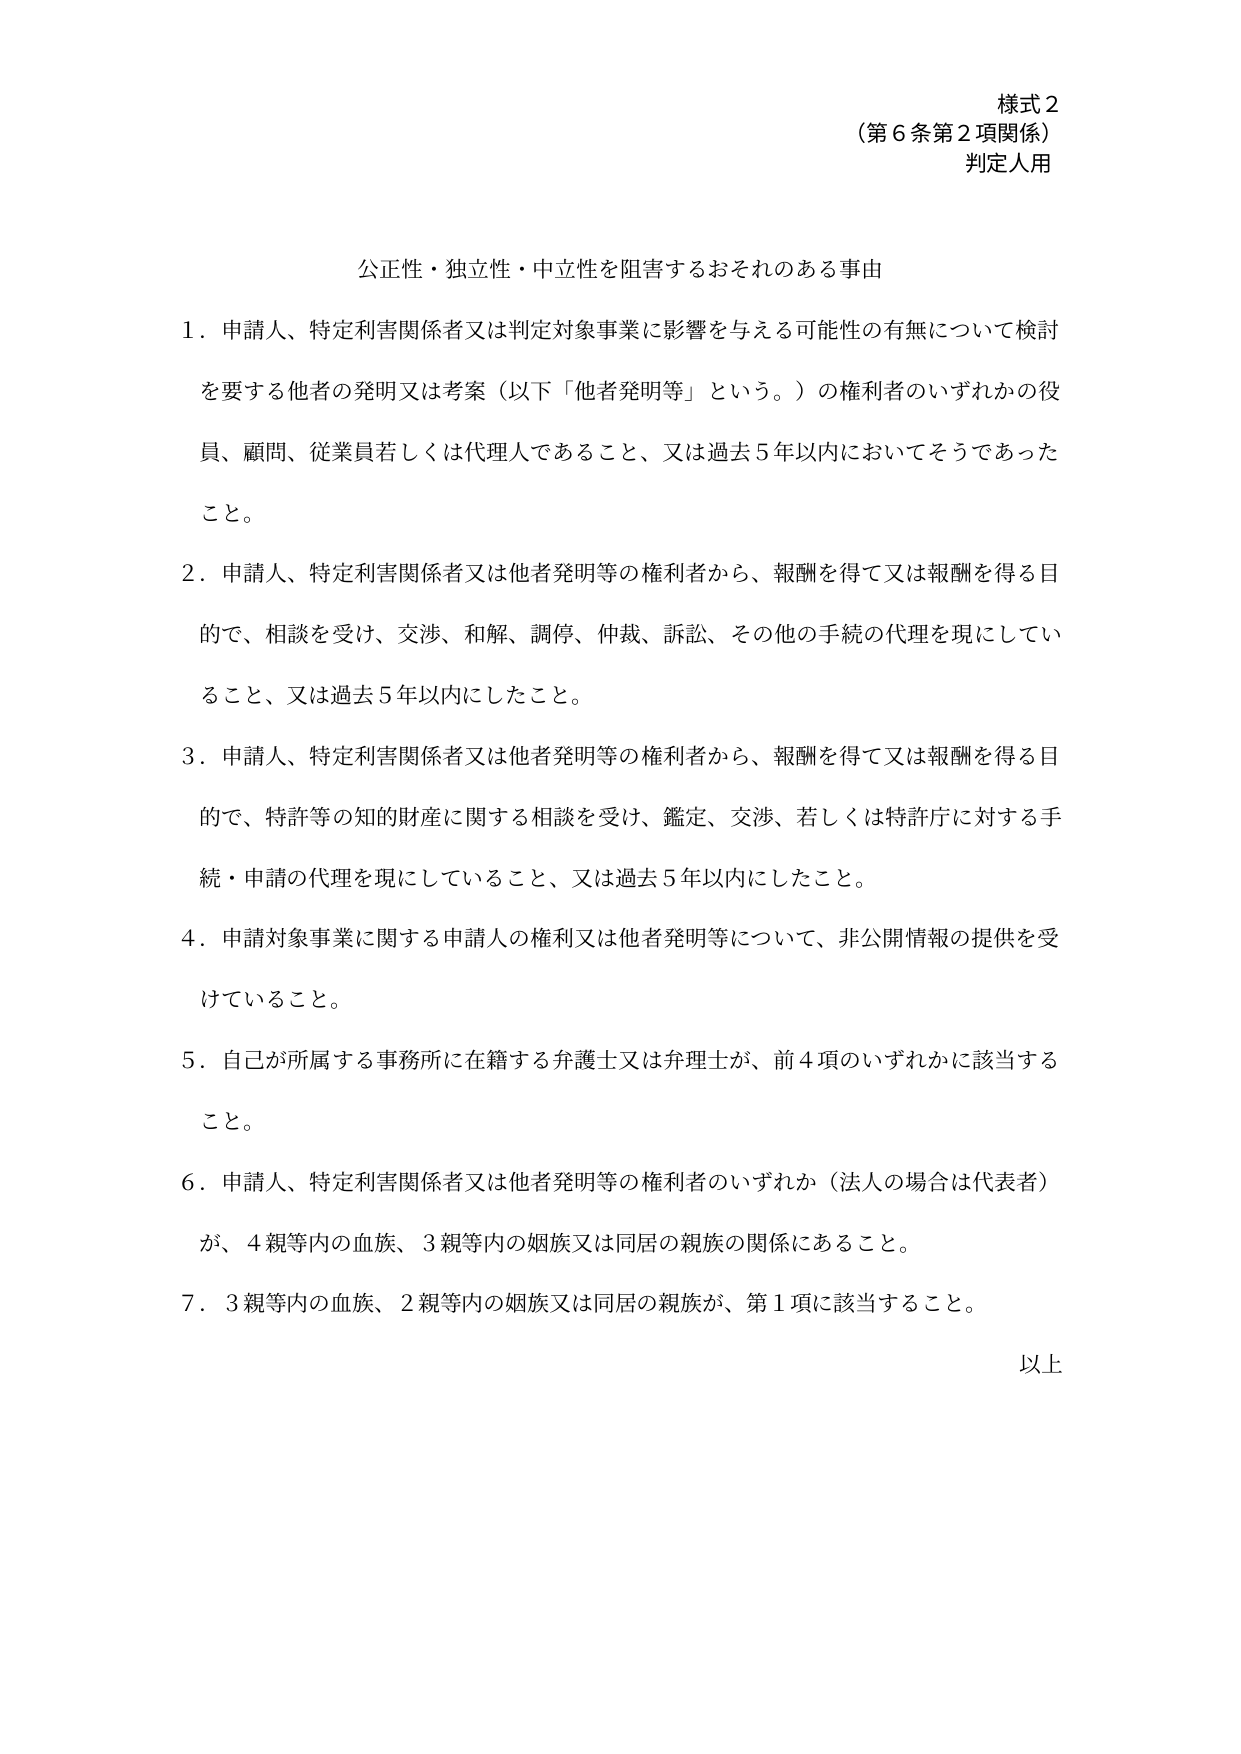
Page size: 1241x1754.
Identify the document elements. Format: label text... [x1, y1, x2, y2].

text ７．３親等内の血族、２親等内の姻族又は同居の親族が、第１項に該当すること。 [177, 1272, 1063, 1333]
text ３．申請人、特定利害関係者又は他者発明等の権利者から、報酬を得て又は報酬を得る目的で、特許等の知的財産に関する相談を受け、鑑定、交渉、若しくは特許庁に対する手続・申請の代理を現にしていること、又は過去５年以内にしたこと。 [177, 724, 1063, 907]
text ５．自己が所属する事務所に在籍する弁護士又は弁理士が、前４項のいずれかに該当すること。 [177, 1029, 1063, 1150]
text 以上 [177, 1333, 1063, 1394]
text ４．申請対象事業に関する申請人の権利又は他者発明等について、非公開情報の提供を受けていること。 [177, 907, 1063, 1029]
text 公正性・独立性・中立性を阻害するおそれのある事由 [177, 238, 1063, 299]
text ６．申請人、特定利害関係者又は他者発明等の権利者のいずれか（法人の場合は代表者）が、４親等内の血族、３親等内の姻族又は同居の親族の関係にあること。 [177, 1150, 1063, 1272]
text ２．申請人、特定利害関係者又は他者発明等の権利者から、報酬を得て又は報酬を得る目的で、相談を受け、交渉、和解、調停、仲裁、訴訟、その他の手続の代理を現にしていること、又は過去５年以内にしたこと。 [177, 542, 1063, 724]
text １．申請人、特定利害関係者又は判定対象事業に影響を与える可能性の有無について検討を要する他者の発明又は考案（以下「他者発明等」という。）の権利者のいずれかの役員、顧問、従業員若しくは代理人であること、又は過去５年以内においてそうであったこと。 [177, 299, 1063, 542]
